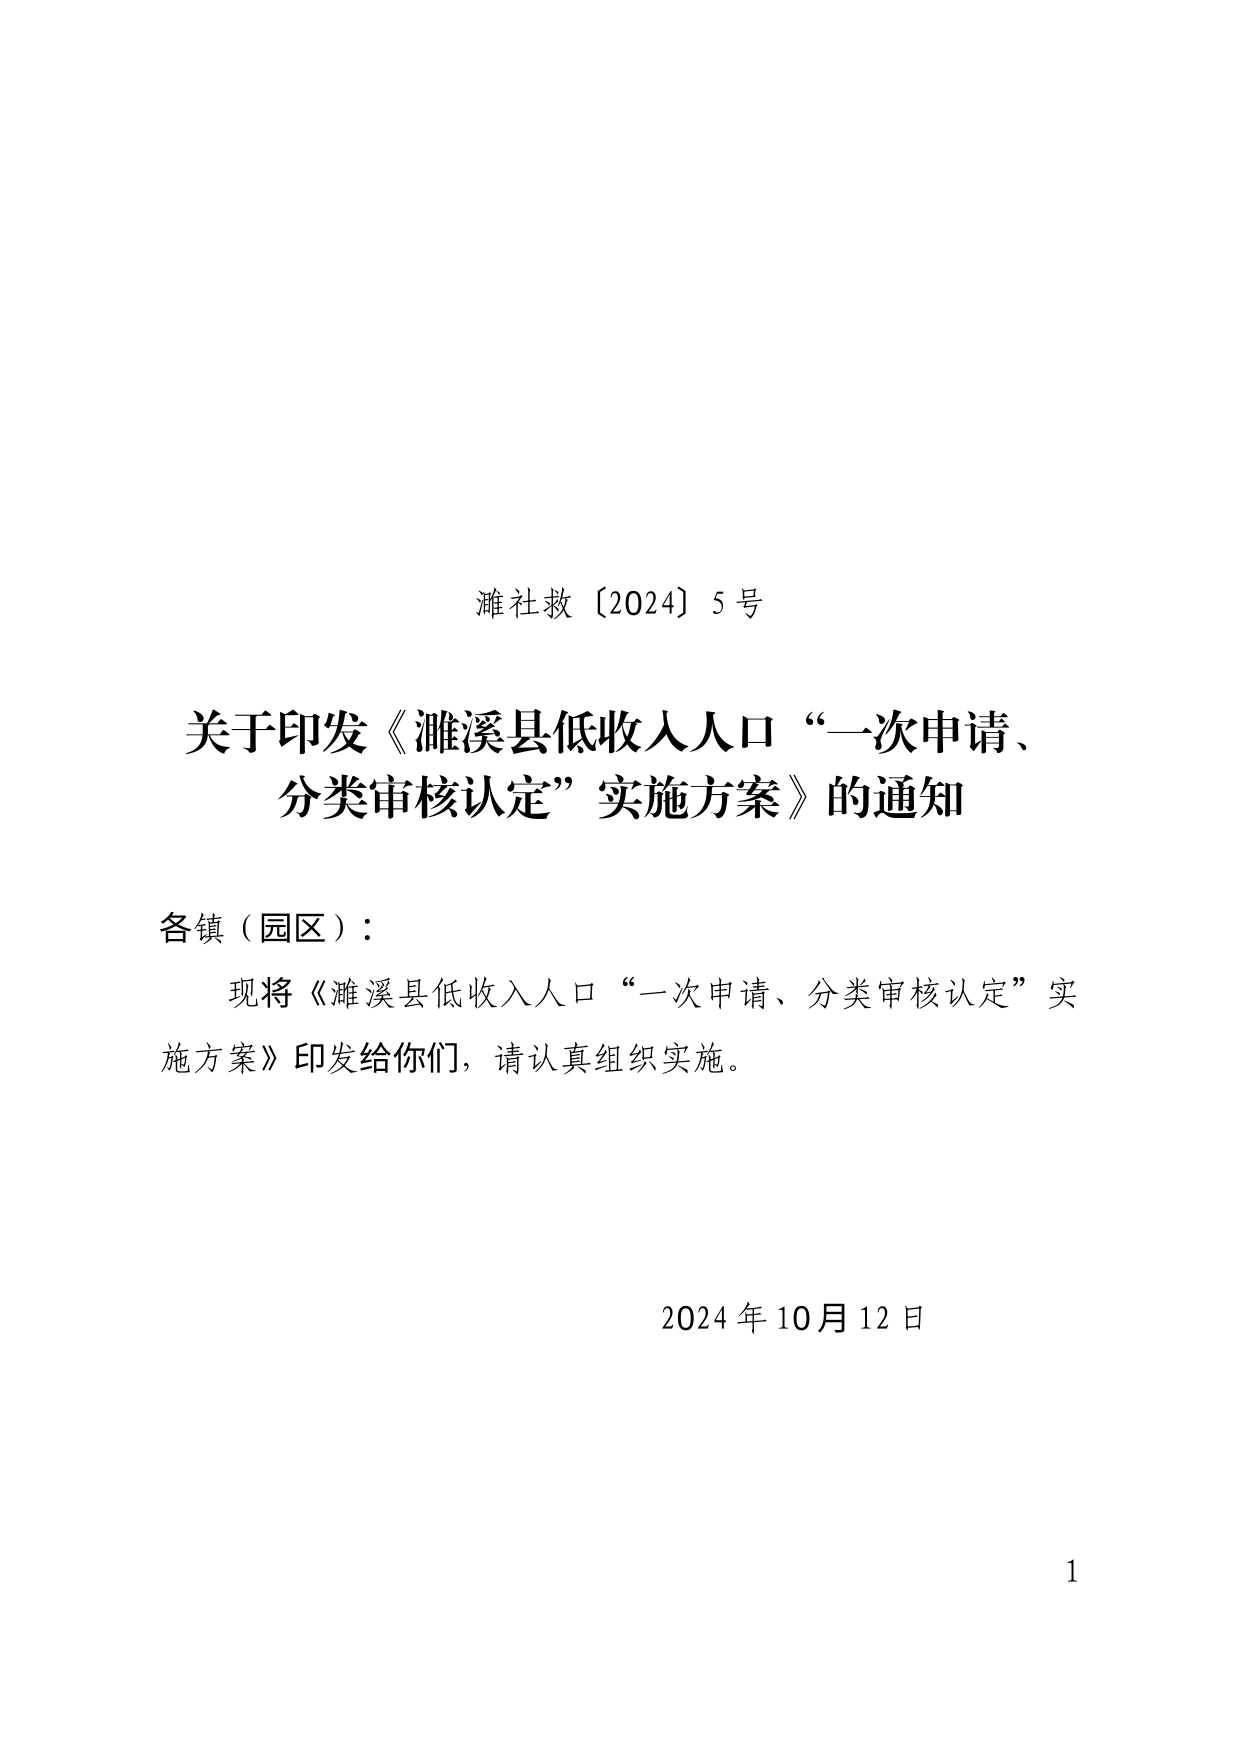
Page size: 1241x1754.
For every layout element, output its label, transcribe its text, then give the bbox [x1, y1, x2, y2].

text 关于印发《濉溪县低收入人口“一次申请、 [159, 698, 1081, 763]
text 现将《濉溪县低收入人口“一次申请、分类审核认定”实施方案》印发给你们，请认真组织实施。 [159, 958, 1081, 1088]
text 分类审核认定”实施方案》的通知 [159, 763, 1081, 828]
text 2024年10月12日 [159, 1283, 1081, 1348]
text 各镇（园区）： [159, 893, 1081, 958]
text 濉社救〔2024〕5号 [159, 568, 1081, 633]
